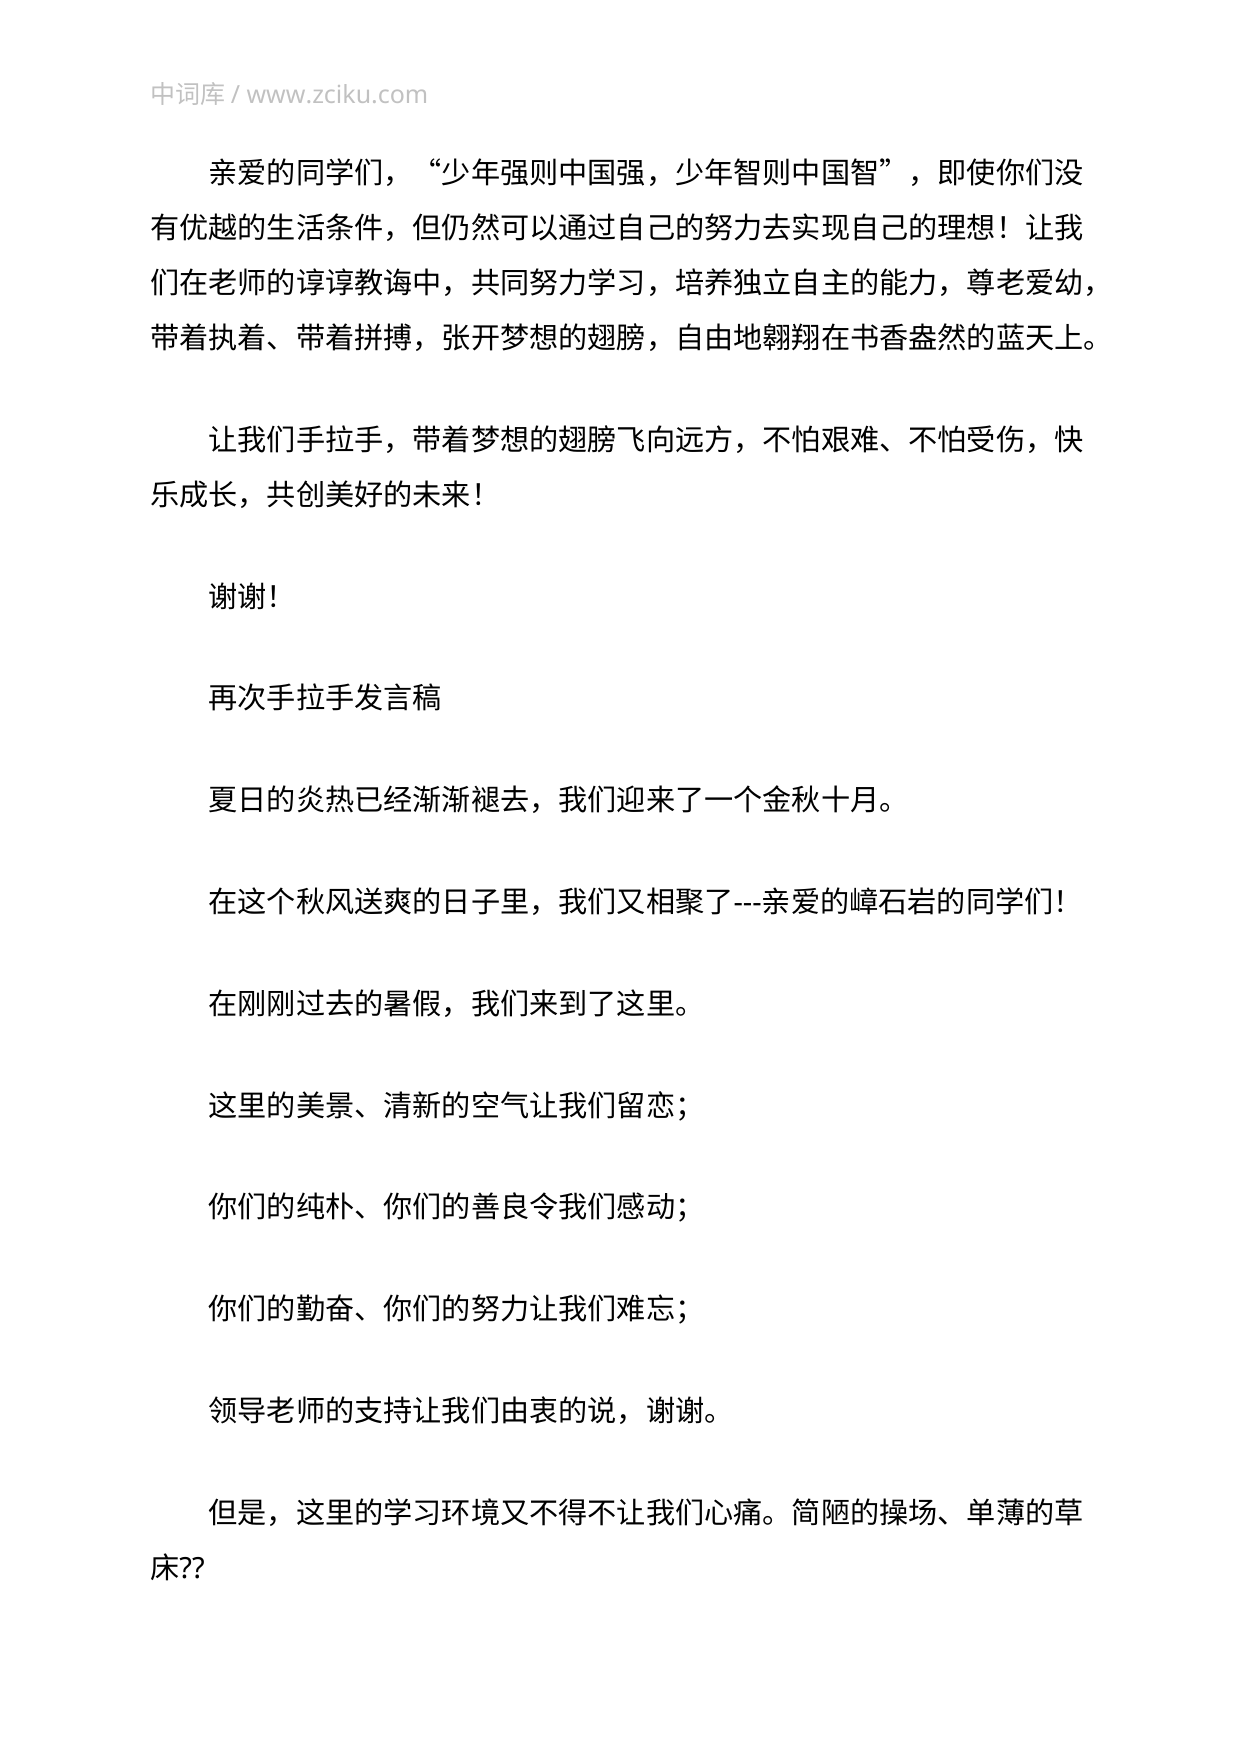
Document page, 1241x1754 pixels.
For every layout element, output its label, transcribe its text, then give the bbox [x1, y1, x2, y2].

text 你们的勤奋、你们的努力让我们难忘； [150, 1286, 1090, 1328]
text 但是，这里的学习环境又不得不让我们心痛。简陋的操场、单薄的草床?? [150, 1489, 1090, 1587]
text 在这个秋风送爽的日子里，我们又相聚了---亲爱的嶂石岩的同学们！ [150, 878, 1090, 921]
text 再次手拉手发言稿 [150, 675, 1090, 717]
text 领导老师的支持让我们由衷的说，谢谢。 [150, 1387, 1090, 1430]
text 在刚刚过去的暑假，我们来到了这里。 [150, 980, 1090, 1023]
text 你们的纯朴、你们的善良令我们感动； [150, 1184, 1090, 1226]
text 让我们手拉手，带着梦想的翅膀飞向远方，不怕艰难、不怕受伤，快乐成长，共创美好的未来！ [150, 416, 1090, 514]
text 这里的美景、清新的空气让我们留恋； [150, 1082, 1090, 1124]
text 夏日的炎热已经渐渐褪去，我们迎来了一个金秋十月。 [150, 777, 1090, 819]
text 亲爱的同学们，“少年强则中国强，少年智则中国智”，即使你们没有优越的生活条件，但仍然可以通过自己的努力去实现自己的理想！让我们在老师的谆谆教诲中，共同努力学习，培养独立自主的能力，尊老爱幼，带着执着、带着拼搏，张开梦想的翅膀，自由地翱翔在书香盎然的蓝天上。 [150, 150, 1090, 357]
text 谢谢！ [150, 573, 1090, 615]
